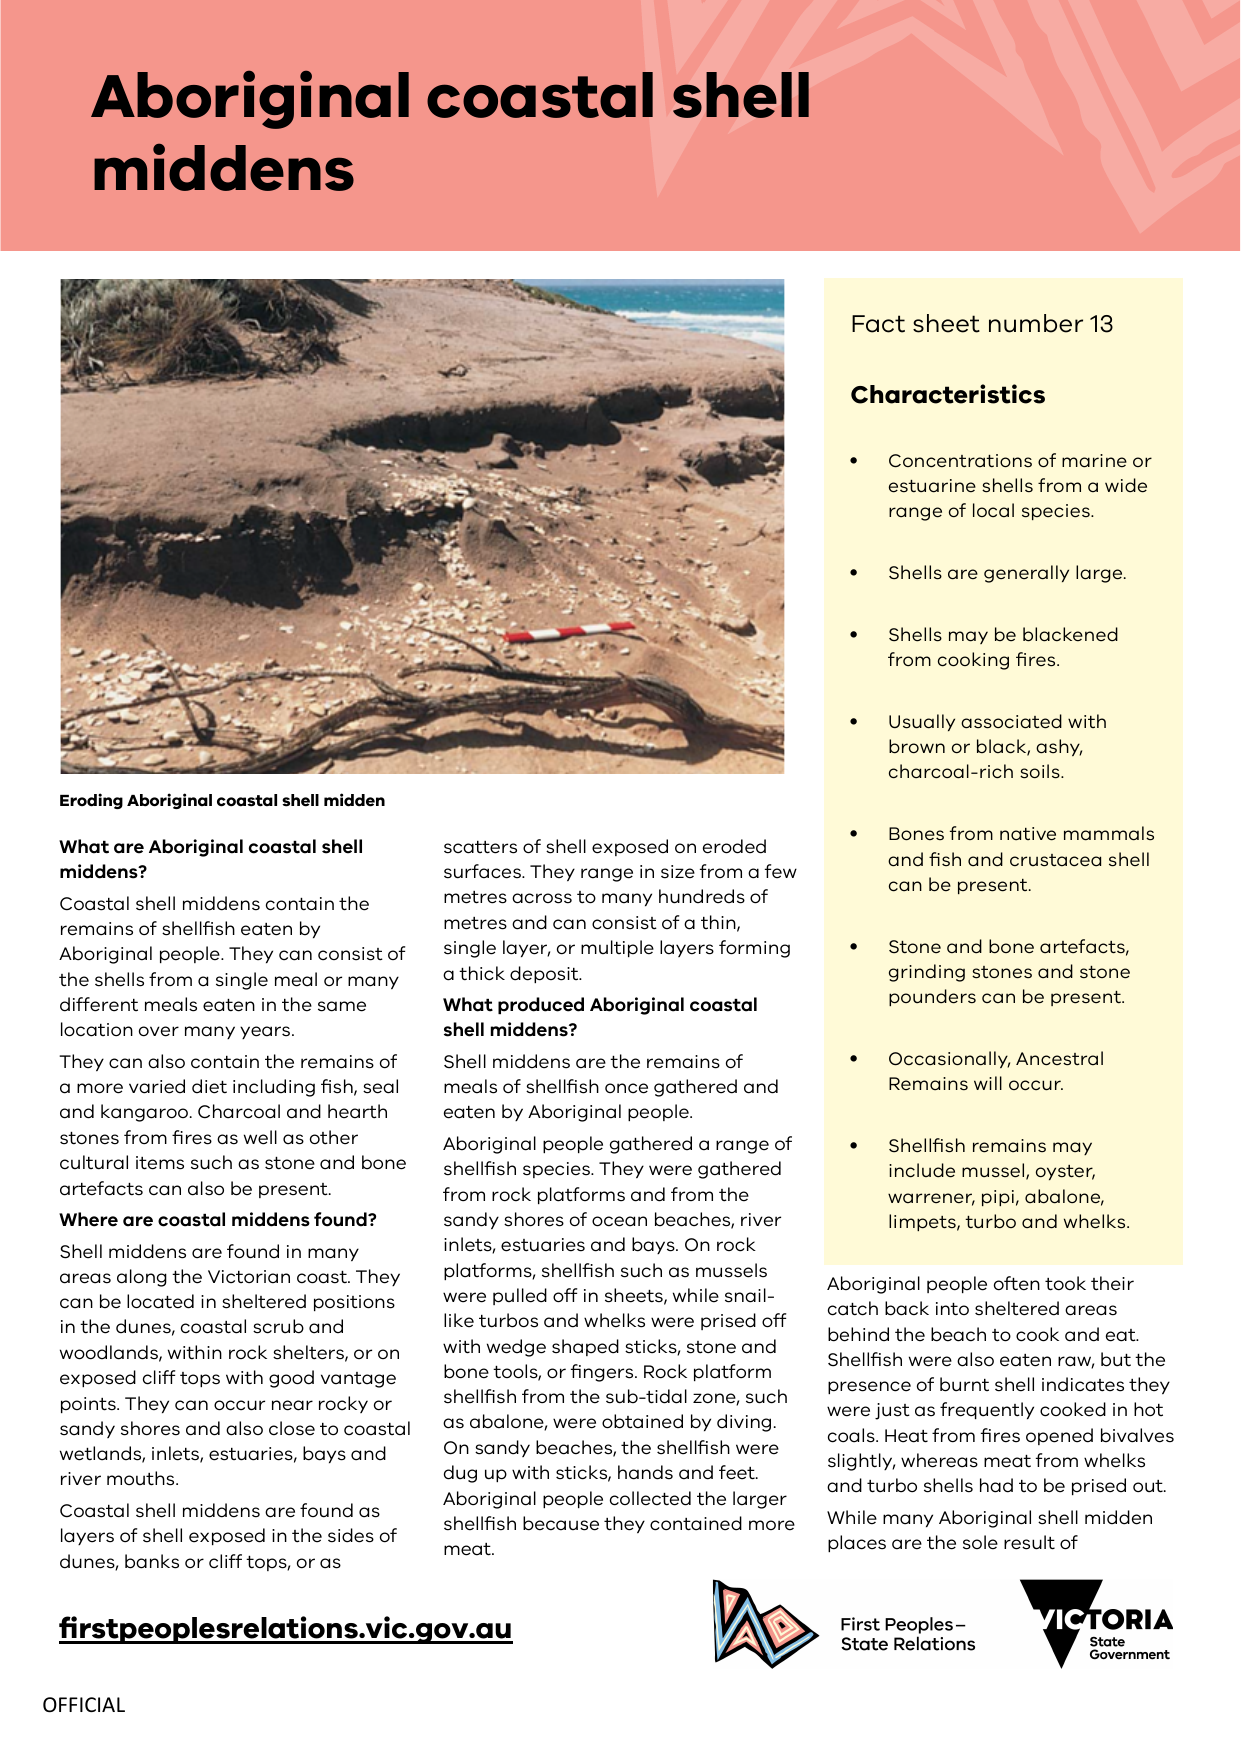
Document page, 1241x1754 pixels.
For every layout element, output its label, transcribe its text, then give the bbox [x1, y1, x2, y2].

text Aboriginal people often took their catch back into sheltered areas behind the beach to cook and eat. Shellfish were also eaten raw, but the presence of burnt shell indicates they were just as frequently cooked in hot coals. Heat from fires opened bivalves slightly, whereas meat from whelks and turbo shells had to be prised out. [827, 1272, 1181, 1499]
text Shell middens are the remains of meals of shellfish once gathered and eaten by Aboriginal people. [443, 1049, 797, 1126]
subtitle Characteristics [825, 348, 1182, 418]
list Shells may be blackened from cooking fires. [825, 592, 1182, 679]
list Shells are generally large. [825, 531, 1182, 592]
picture [712, 1579, 1173, 1669]
text Where are coastal middens found? [59, 1208, 413, 1233]
text Coastal shell middens are found as layers of shell exposed in the sides of dunes, banks or cliff tops, or as scatters of shell exposed on eroded surfaces. They range in size from a few metres across to many hundreds of metres and can consist of a thin, single layer, or multiple layers forming a thick deposit. [443, 278, 797, 986]
list Occasionally, Ancestral Remains will occur. [825, 1017, 1182, 1104]
subtitle Fact sheet number 13 [825, 279, 1182, 348]
list Shellfish remains may include mussel, oyster, warrener, pipi, abalone, limpets, turbo and whelks. [825, 1104, 1182, 1264]
text What are Aboriginal coastal shell middens? [59, 813, 413, 885]
picture [59, 279, 785, 776]
text Aboriginal people gathered a range of shellfish species. They were gathered from rock platforms and from the sandy shores of ocean beaches, river inlets, estuaries and bays. On rock platforms, shellfish such as mussels were pulled off in sheets, while snail-like turbos and whelks were prised off with wedge shaped sticks, stone and bone tools, or fingers. Rock platform shellfish from the sub-tidal zone, such as abalone, were obtained by diving. On sandy beaches, the shellfish were dug up with sticks, hands and feet. Aboriginal people collected the larger shellfish because they contained more meat. [443, 1132, 797, 1562]
list Concentrations of marine or estuarine shells from a wide range of local species. [825, 418, 1182, 531]
text Coastal shell middens are found as layers of shell exposed in the sides of dunes, banks or cliff tops, or as scatters of shell exposed on eroded surfaces. They range in size from a few metres across to many hundreds of metres and can consist of a thin, single layer, or multiple layers forming a thick deposit. [59, 1499, 413, 1574]
list Usually associated with brown or black, ashy, charcoal-rich soils. [825, 679, 1182, 792]
list Bones from native mammals and fish and crustacea shell can be present. [825, 792, 1182, 904]
text Shell middens are found in many areas along the Victorian coast. They can be located in sheltered positions in the dunes, coastal scrub and woodlands, within rock shelters, or on exposed cliff tops with good vantage points. They can occur near rocky or sandy shores and also close to coastal wetlands, inlets, estuaries, bays and river mouths. [59, 1239, 413, 1492]
text What produced Aboriginal coastal shell middens? [443, 993, 797, 1043]
list Stone and bone artefacts, grinding stones and stone pounders can be present. [825, 904, 1182, 1017]
text They can also contain the remains of a more varied diet including fish, seal and kangaroo. Charcoal and hearth stones from fires as well as other cultural items such as stone and bone artefacts can also be present. [59, 1049, 413, 1201]
text Coastal shell middens contain the remains of shellfish eaten by Aboriginal people. They can consist of the shells from a single meal or many different meals eaten in the same location over many years. [59, 891, 413, 1043]
picture [0, 0, 1241, 251]
